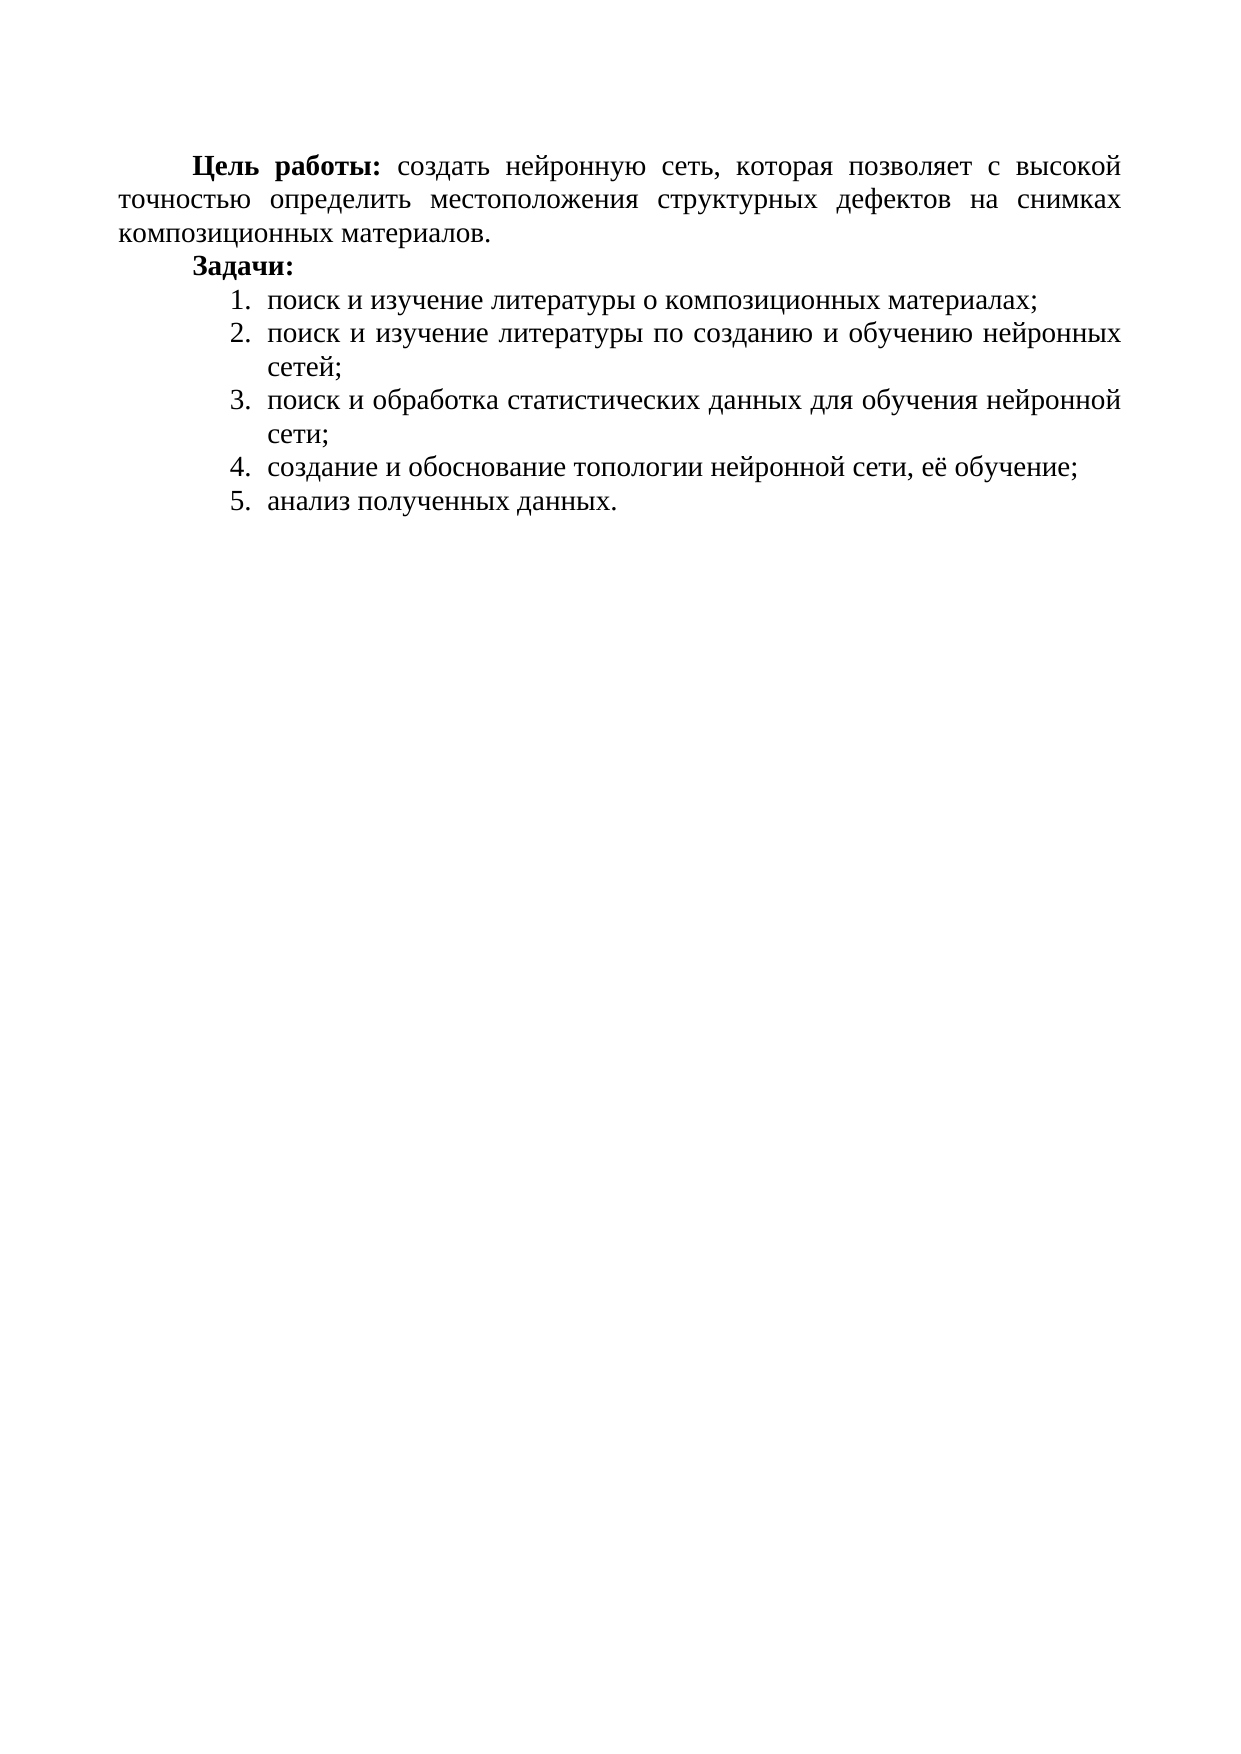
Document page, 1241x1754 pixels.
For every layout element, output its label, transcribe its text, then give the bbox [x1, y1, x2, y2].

list поиск и изучение литературы о композиционных материалах; [229, 282, 1122, 315]
text Цель работы: создать нейронную сеть, которая позволяет с высокой точностью определить местоположения структурных дефектов на снимках композиционных материалов. [118, 148, 1122, 248]
text Задачи: [118, 248, 1122, 282]
list поиск и изучение литературы по созданию и обучению нейронных сетей; [229, 315, 1122, 382]
list поиск и обработка статистических данных для обучения нейронной сети; [229, 382, 1122, 449]
list создание и обоснование топологии нейронной сети, её обучение; [229, 449, 1122, 483]
list анализ полученных данных. [229, 483, 1122, 517]
